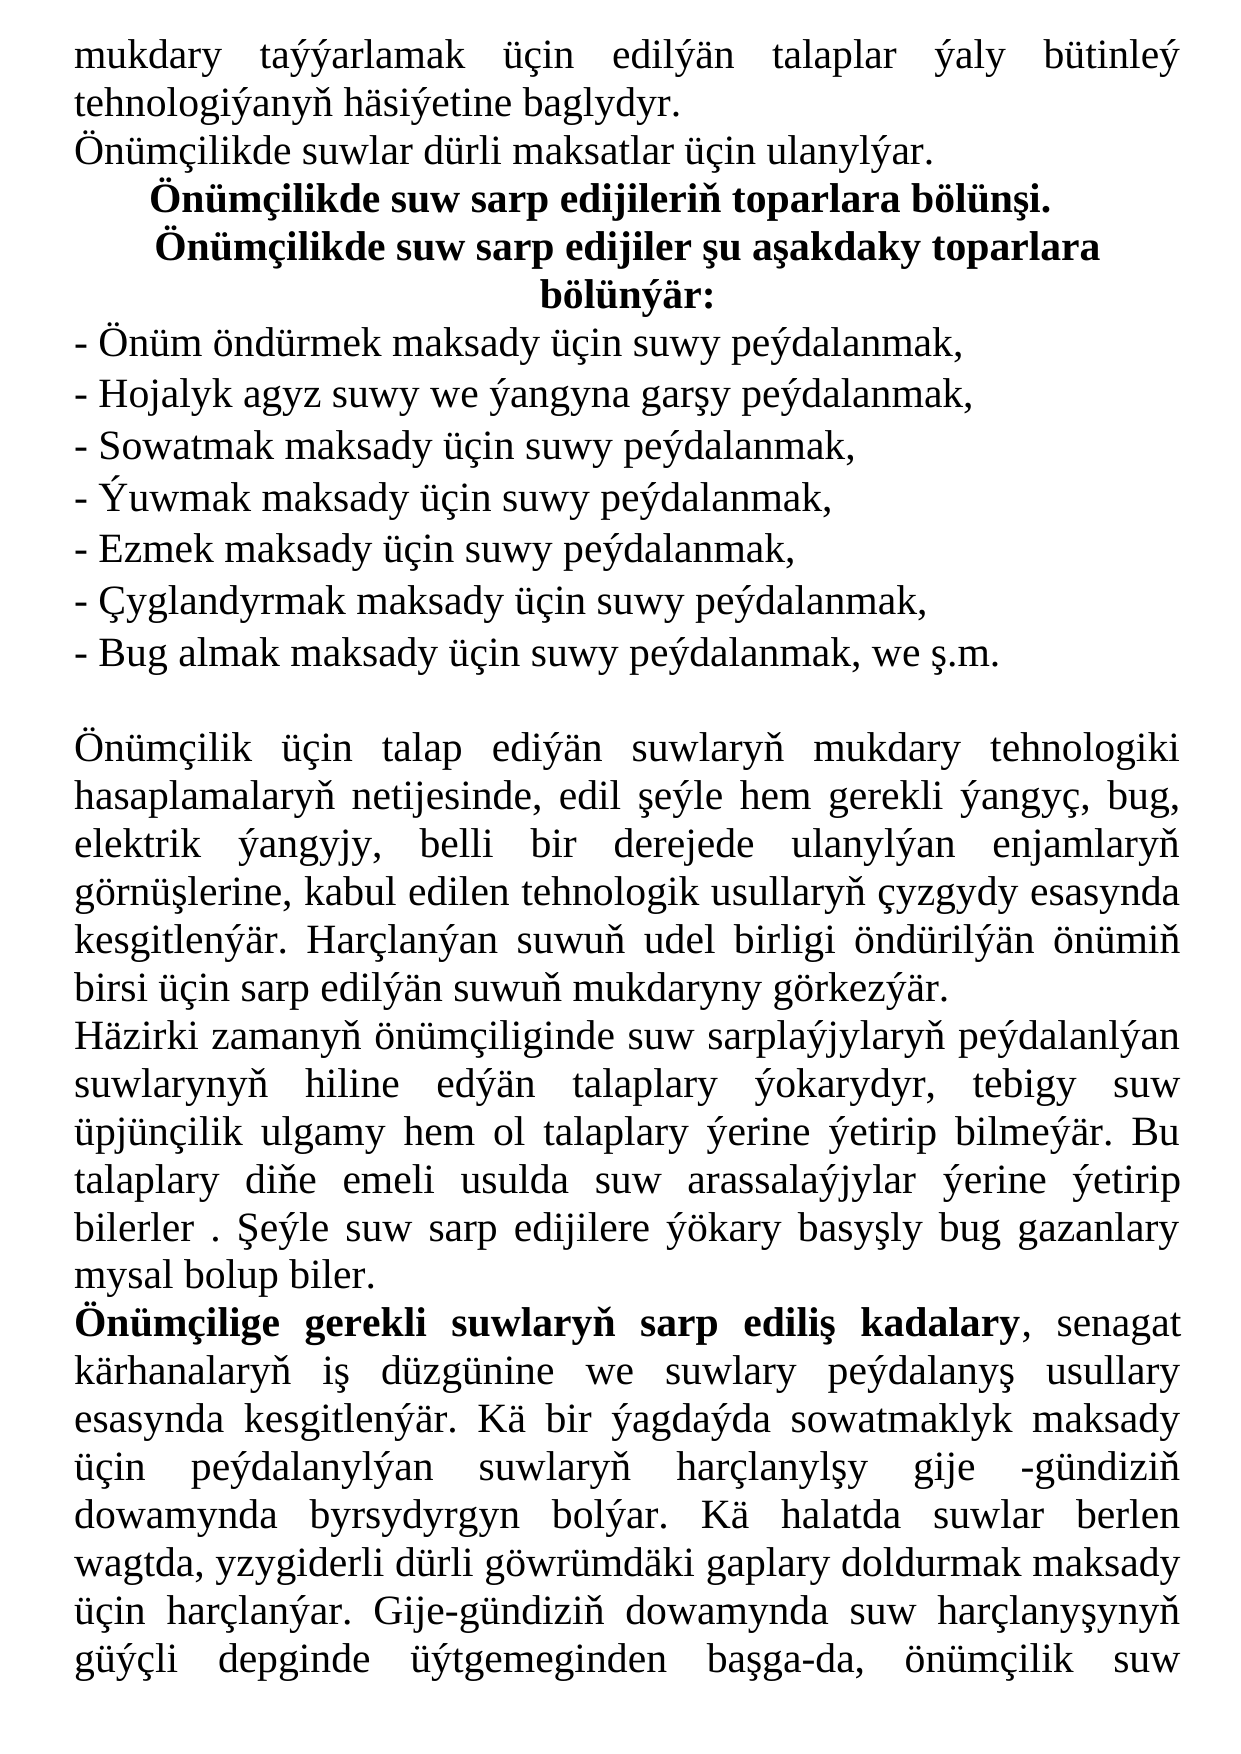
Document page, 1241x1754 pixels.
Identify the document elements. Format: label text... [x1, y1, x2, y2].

text Önümçilik üçin talap ediýän suwlaryň mukdary tehnologiki hasaplamalaryň netijesinde, edil şeýle hem gerekli ýangyç, bug, elektrik ýangyjy, belli bir derejede ulanylýan enjamlaryň görnüşlerine, kabul edilen tehnologik usullaryň çyzgydy esasynda kesgitlenýär. Harçlanýan suwuň udel birligi öndürilýän önümiň birsi üçin sarp edilýän suwuň mukdaryny görkezýär. [74, 723, 1181, 1010]
text - Ezmek maksady üçin suwy peýdalanmak, [74, 524, 1181, 572]
text - Hojalyk agyz suwy we ýangyna garşy peýdalanmak, [74, 369, 1181, 417]
text Önümçilikde suwlar dürli maksatlar üçin ulanylýar. [74, 125, 1181, 173]
text - Çyglandyrmak maksady üçin suwy peýdalanmak, [74, 575, 1181, 623]
text Önümçilikde suw sarp edijiler şu aşakdaky toparlara bölünýär: [74, 221, 1181, 317]
text Önümçilikde suw sarp edijileriň toparlara bölünşi. [149, 173, 1181, 221]
text Häzirki zamanyň önümçiliginde suw sarplaýjylaryň peýdalanlýan suwlarynyň hiline edýän talaplary ýokarydyr, tebigy suw üpjünçilik ulgamy hem ol talaplary ýerine ýetirip bilmeýär. Bu talaplary diňe emeli usulda suw arassalaýjylar ýerine ýetirip bilerler . Şeýle suw sarp edijilere ýökary basyşly bug gazanlary mysal bolup biler. [74, 1010, 1181, 1298]
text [74, 29, 1181, 125]
text - Bug almak maksady üçin suwy peýdalanmak, we ş.m. [74, 627, 1181, 675]
text - Sowatmak maksady üçin suwy peýdalanmak, [74, 420, 1181, 468]
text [74, 1298, 1181, 1681]
text - Önüm öndürmek maksady üçin suwy peýdalanmak, [74, 317, 1181, 365]
text - Ýuwmak maksady üçin suwy peýdalanmak, [74, 472, 1181, 520]
